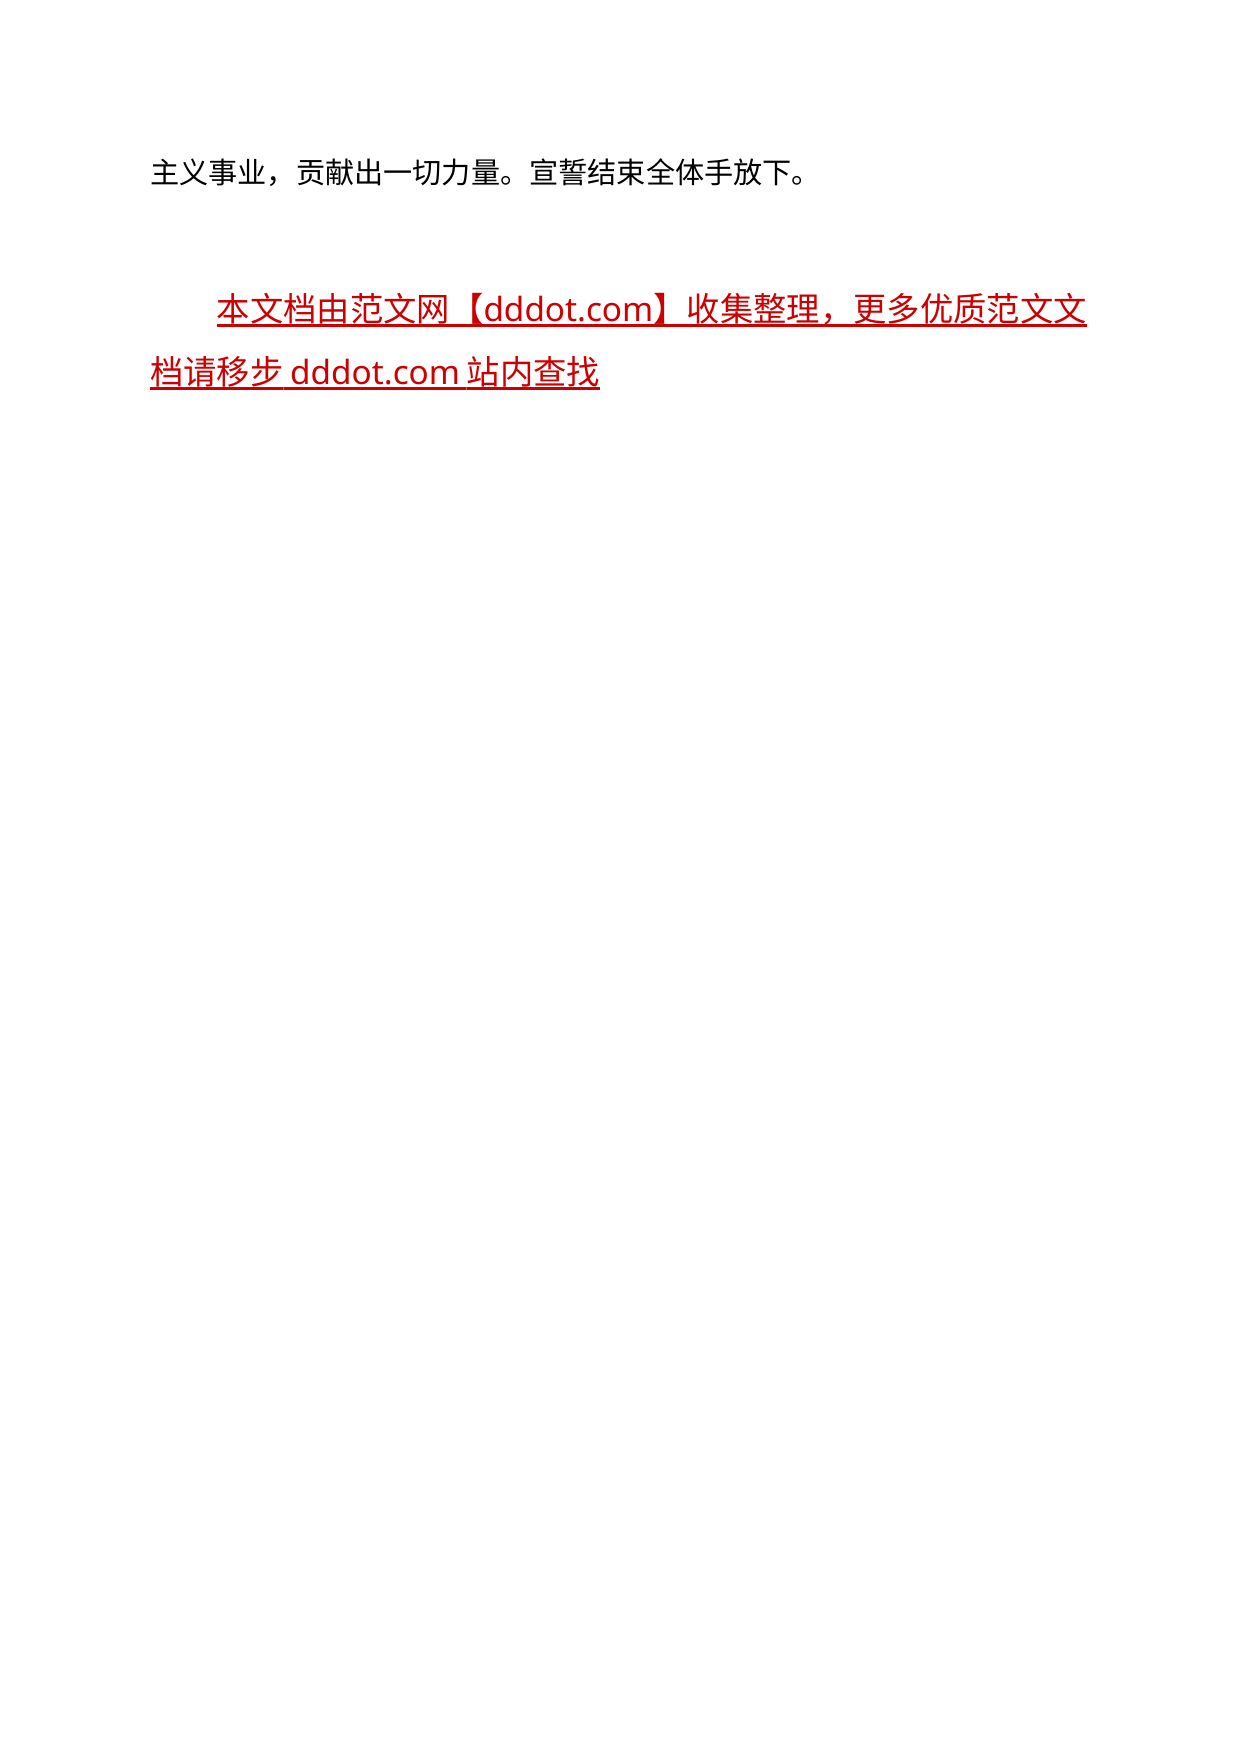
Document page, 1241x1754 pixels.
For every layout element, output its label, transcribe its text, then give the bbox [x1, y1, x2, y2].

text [150, 150, 1090, 192]
text 本文档由范文网【dddot.com】收集整理，更多优质范文文档请移步dddot.com站内查找 [150, 283, 1090, 394]
